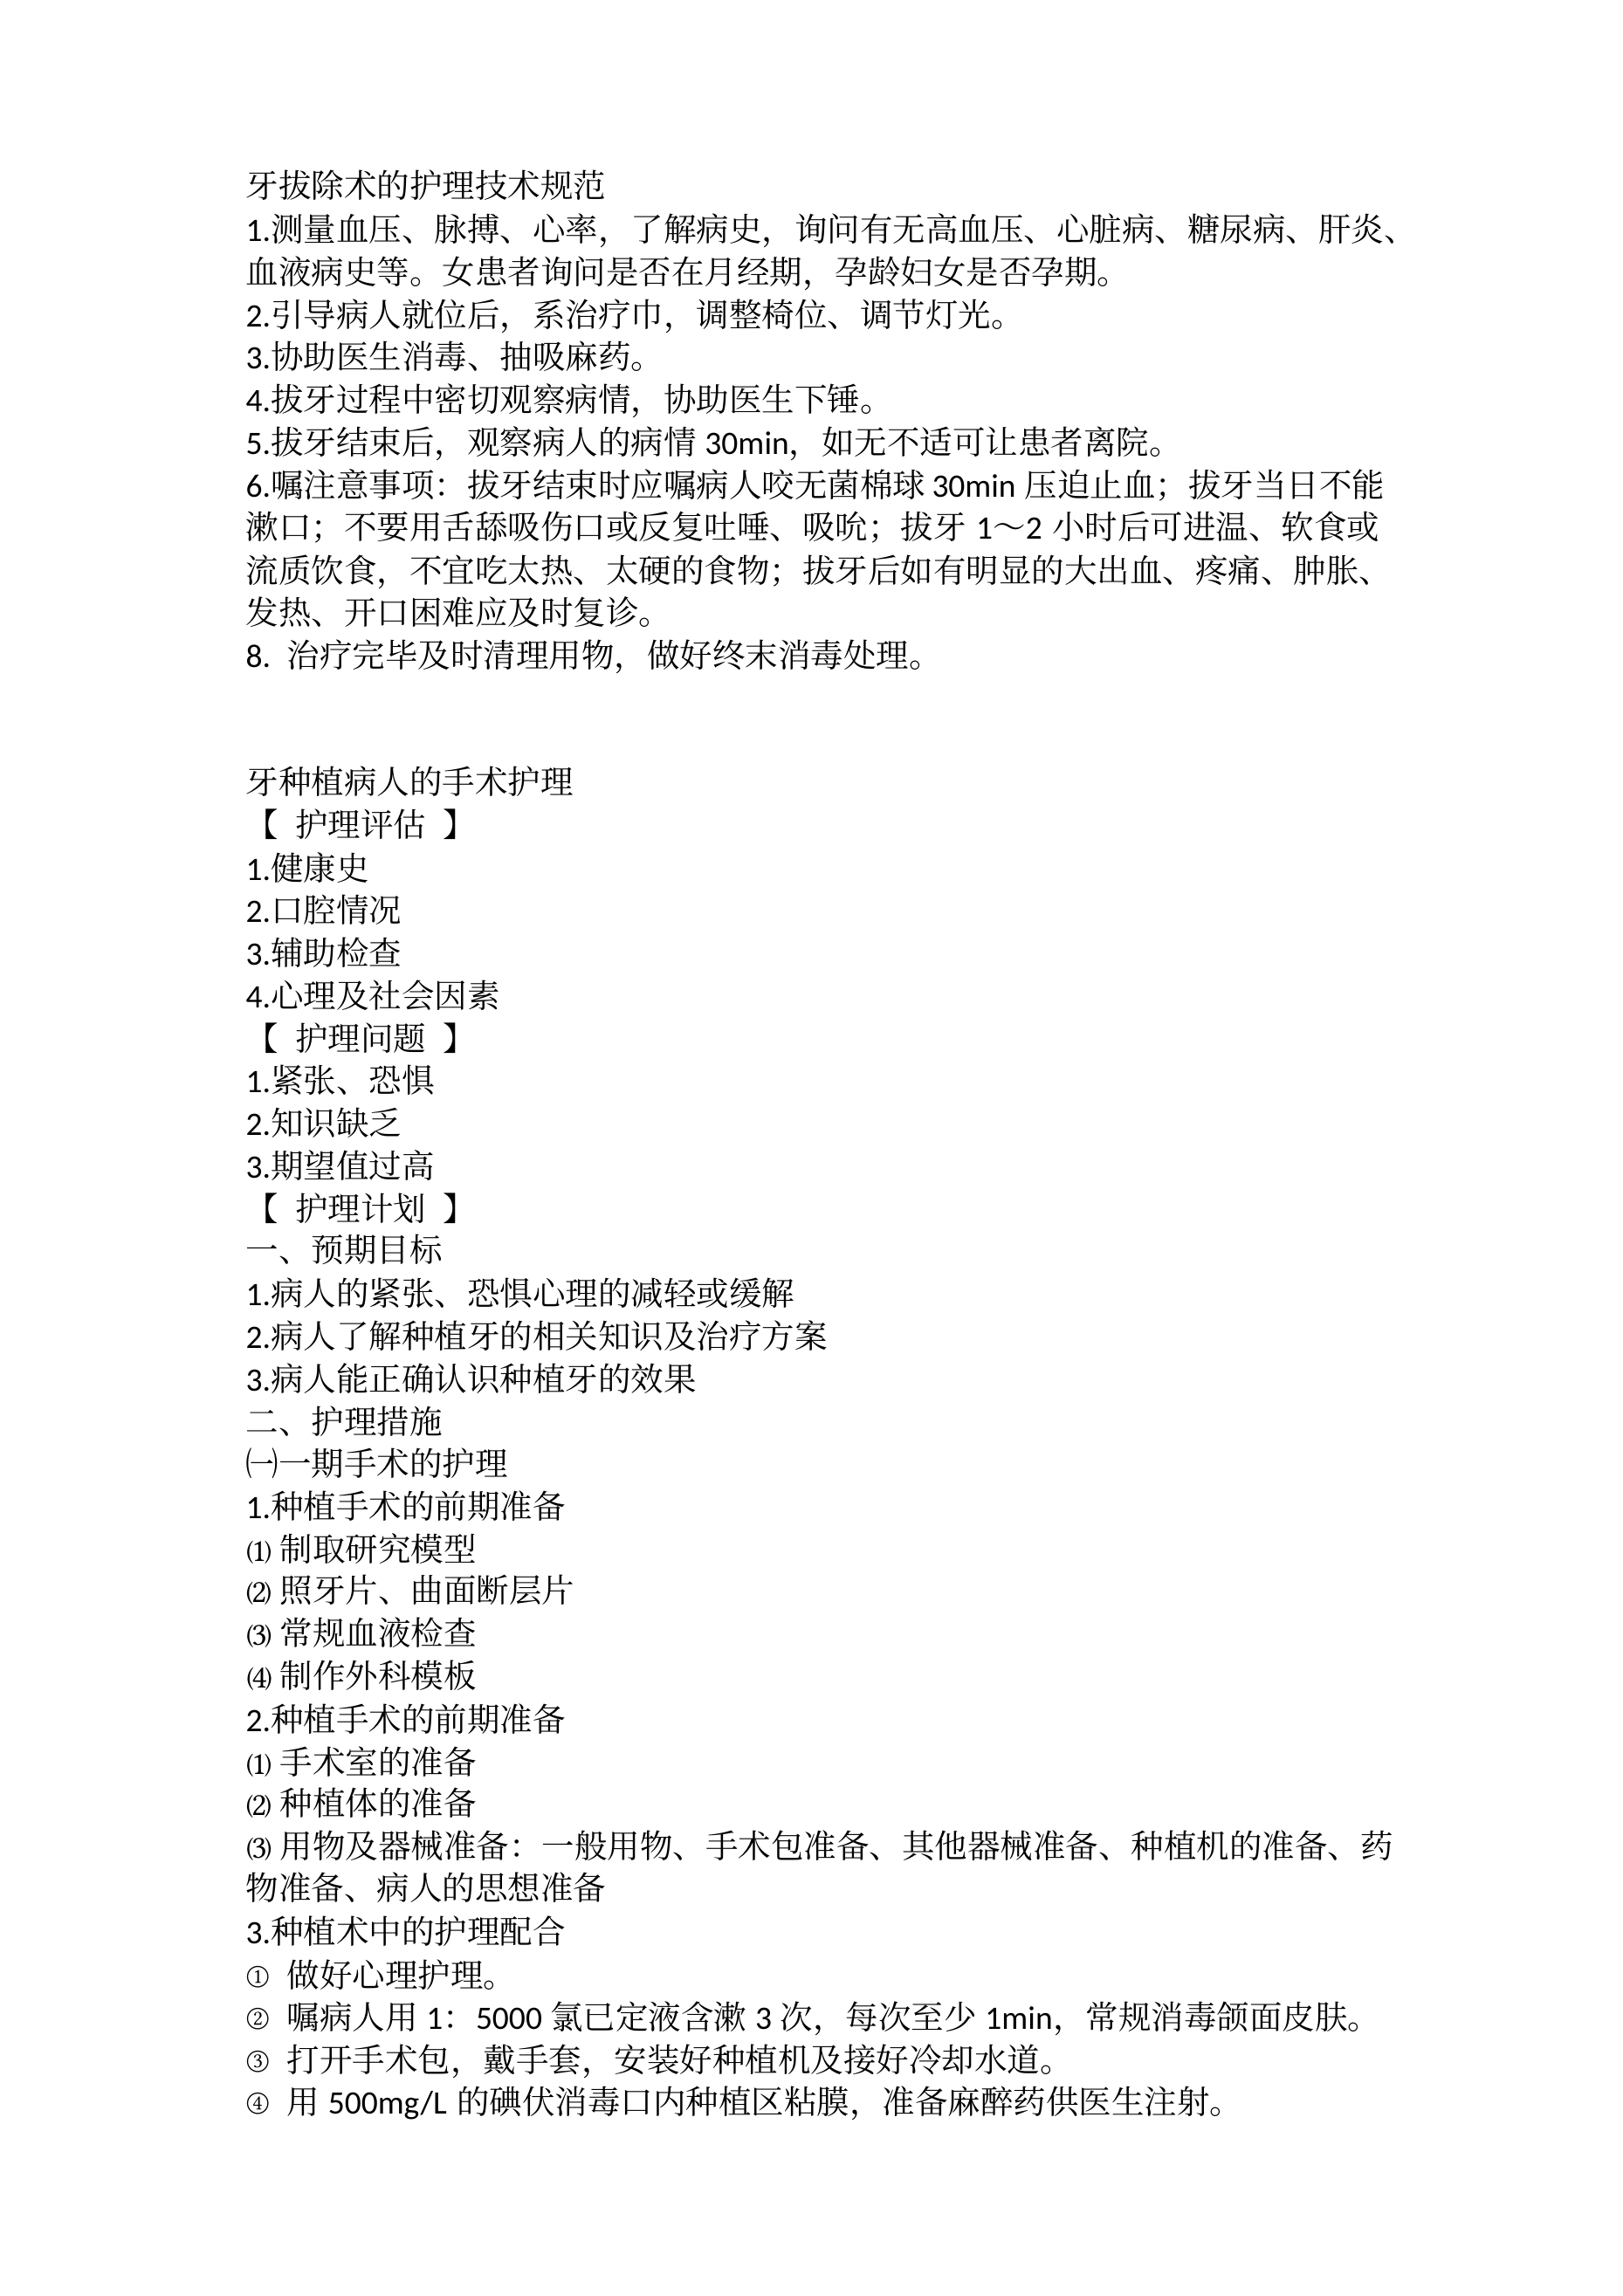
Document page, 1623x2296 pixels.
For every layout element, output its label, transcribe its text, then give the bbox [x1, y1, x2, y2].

text ⑷制作外科模板 [245, 1661, 524, 1695]
text 3.协助医生消毒、抽吸麻药。 [245, 342, 1592, 376]
text 4.拔牙过程中密切观察病情，协助医生下锤。 [245, 384, 989, 418]
text 一、预期目标 [245, 1236, 492, 1268]
text 1.病人的紧张、恐惧心理的减轻或缓解 [245, 1278, 914, 1312]
text ⑶常规血液检查 [245, 1619, 524, 1652]
text 4.心理及社会因素 [245, 980, 549, 1014]
text ② 嘱病人用 1：5000 氯已定液含漱 3 次，每次至少 1min，常规消毒颌面皮肤。 [245, 2002, 1558, 2036]
text 血液病史等。女患者询问是否在月经期，孕龄妇女是否孕期。 [245, 258, 1592, 291]
text 【 护理计划 】 [245, 1194, 524, 1227]
text 8. 治疗完毕及时清理用物，做好终末消毒处理。 [245, 640, 1046, 674]
text ③ 打开手术包，戴手套，安装好种植机及接好冷却水道。 [245, 2045, 1558, 2079]
text ⑵种植体的准备 [245, 1789, 1564, 1822]
text 【 护理评估 】 [245, 810, 622, 843]
text ④ 用 500mg/L 的碘伏消毒口内种植区粘膜，准备麻醉药供医生注射。 [245, 2087, 1558, 2121]
text 1.测量血压、脉搏、心率，了解病史，询问有无高血压、心脏病、糖尿病、肝炎、 [245, 214, 1592, 248]
text 流质饮食，不宜吃太热、太硬的食物；拔牙后如有明显的大出血、疼痛、肿胀、 [245, 556, 1564, 588]
text 牙种植病人的手术护理 [245, 767, 622, 801]
text 物准备、病人的思想准备 [245, 1874, 1564, 1907]
text 【 护理问题 】 [245, 1024, 549, 1057]
text 1.紧张、恐惧 [245, 1066, 524, 1099]
text 1.健康史 [245, 853, 549, 887]
text 6.嘱注意事项：拔牙结束时应嘱病人咬无菌棉球30min 压迫止血；拔牙当日不能 [245, 470, 1564, 504]
text 3.期望值过高 [245, 1151, 524, 1185]
text 漱口；不要用舌舔吸伤口或反复吐唾、吸吮；拔牙 1～2 小时后可进温、软食或 [245, 512, 1564, 547]
text 3.辅助检查 [245, 938, 549, 972]
text ① 做好心理护理。 [245, 1961, 615, 1993]
text 5.拔牙结束后，观察病人的病情 30min，如无不适可让患者离院。 [245, 427, 1564, 461]
text 3.种植术中的护理配合 [245, 1917, 615, 1951]
text 发热、开口困难应及时复诊。 [245, 599, 1564, 631]
text 2.种植手术的前期准备 [245, 1704, 615, 1738]
text 牙拔除术的护理技术规范 [245, 172, 660, 204]
text 二、护理措施 [245, 1407, 914, 1440]
text ⑴手术室的准备 [245, 1748, 615, 1781]
text ⑶用物及器械准备：一般用物、手术包准备、其他器械准备、种植机的准备、药 [245, 1832, 1564, 1865]
text 2.知识缺乏 [245, 1108, 524, 1142]
text 1.种植手术的前期准备 [245, 1491, 615, 1525]
text 3.病人能正确认识种植牙的效果 [245, 1364, 914, 1398]
text ⑵照牙片、曲面断层片 [245, 1577, 622, 1609]
text 2.病人了解种植牙的相关知识及治疗方案 [245, 1321, 914, 1355]
text ㈠一期手术的护理 [245, 1450, 914, 1482]
text ⑴制取研究模型 [245, 1535, 615, 1568]
text 2.口腔情况 [245, 896, 549, 929]
text 2.引导病人就位后，系治疗巾，调整椅位、调节灯光。 [245, 299, 1592, 333]
